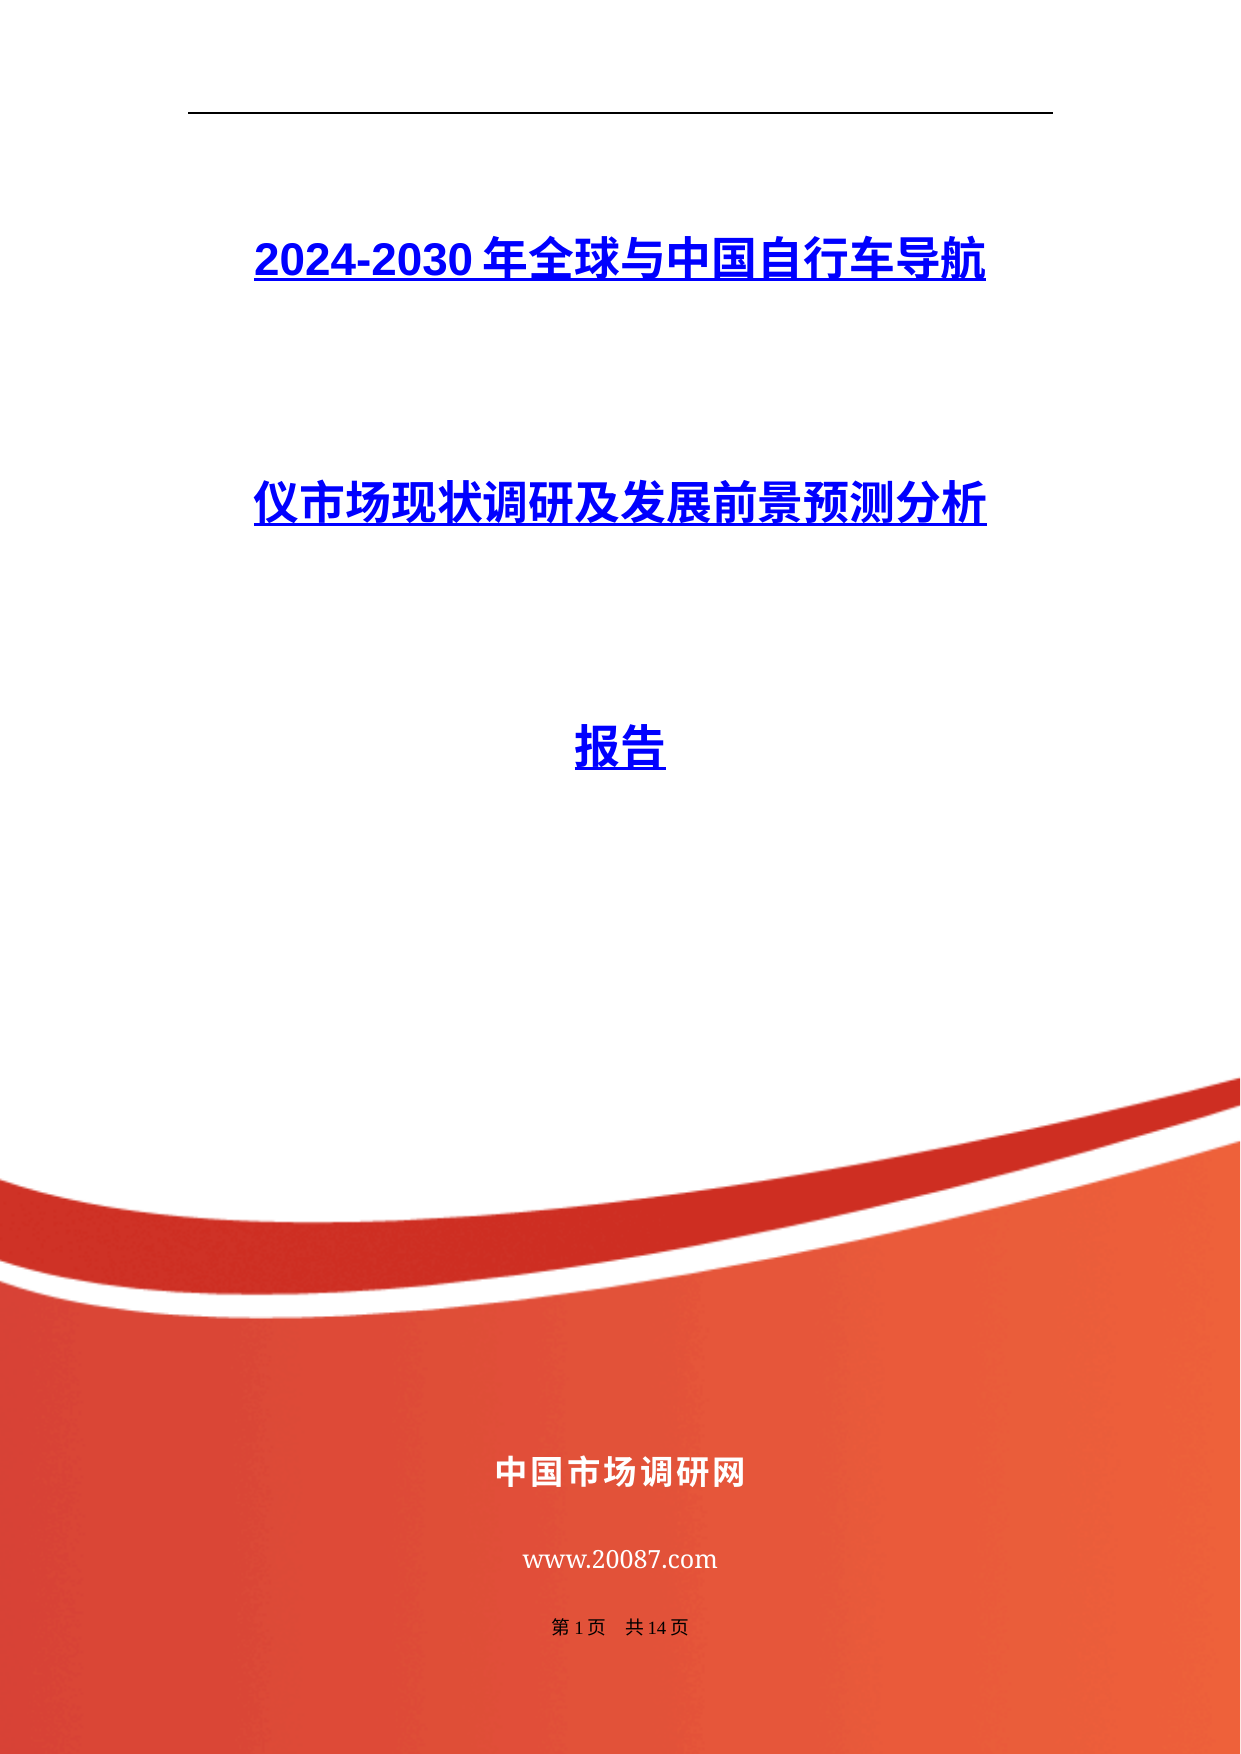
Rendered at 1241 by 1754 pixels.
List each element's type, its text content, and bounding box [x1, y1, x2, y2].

table_header 2024-2030年全球与中国自行车导航仪市场现状调研及发展前景预测分析报告 [188, 207, 1053, 871]
text www.20087.com [187, 1526, 1053, 1591]
subtitle 中国市场调研网 [187, 1437, 1053, 1502]
picture [0, 1006, 1241, 1754]
